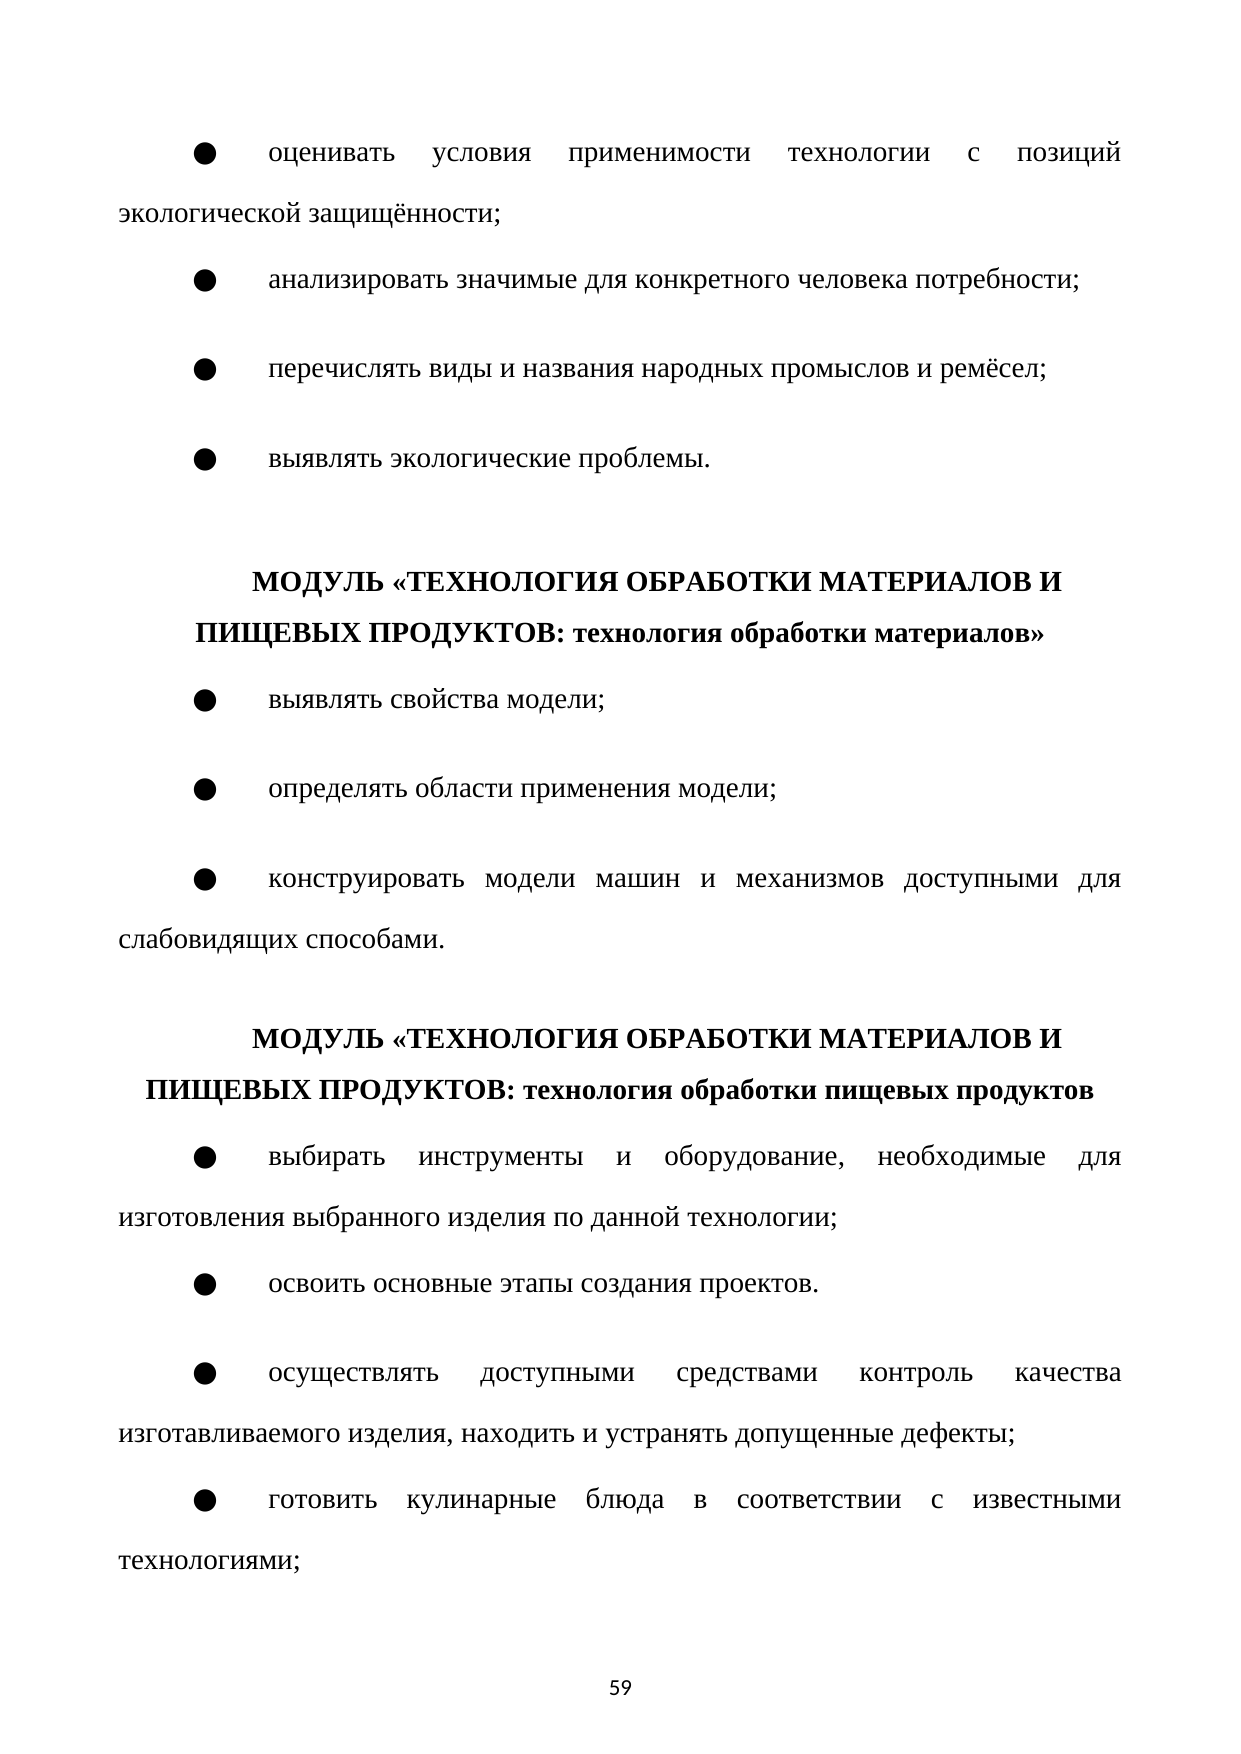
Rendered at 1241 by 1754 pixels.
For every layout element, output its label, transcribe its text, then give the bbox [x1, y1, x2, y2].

list осуществлять доступными средствами контроль качества изготавливаемого изделия, находить и устранять допущенные дефекты; [118, 1339, 1122, 1449]
list выявлять свойства модели; [118, 665, 1122, 725]
list анализировать значимые для конкретного человека потребности; [118, 245, 1122, 305]
list выявлять экологические проблемы. [118, 424, 1122, 484]
text МОДУЛЬ «ТЕХНОЛОГИЯ ОБРАБОТКИ МАТЕРИАЛОВ И ПИЩЕВЫХ ПРОДУКТОВ: технология обработки пищевых продуктов [118, 1022, 1122, 1105]
list определять области применения модели; [118, 755, 1122, 814]
list готовить кулинарные блюда в соответствии с известными технологиями; [118, 1466, 1122, 1576]
list конструировать модели машин и механизмов доступными для слабовидящих способами. [118, 844, 1122, 954]
text МОДУЛЬ «ТЕХНОЛОГИЯ ОБРАБОТКИ МАТЕРИАЛОВ И ПИЩЕВЫХ ПРОДУКТОВ: технология обработки материалов» [118, 564, 1122, 648]
list оценивать условия применимости технологии с позиций экологической защищённости; [118, 118, 1122, 228]
list перечислять виды и названия народных промыслов и ремёсел; [118, 335, 1122, 394]
list освоить основные этапы создания проектов. [118, 1249, 1122, 1309]
list выбирать инструменты и оборудование, необходимые для изготовления выбранного изделия по данной технологии; [118, 1122, 1122, 1232]
